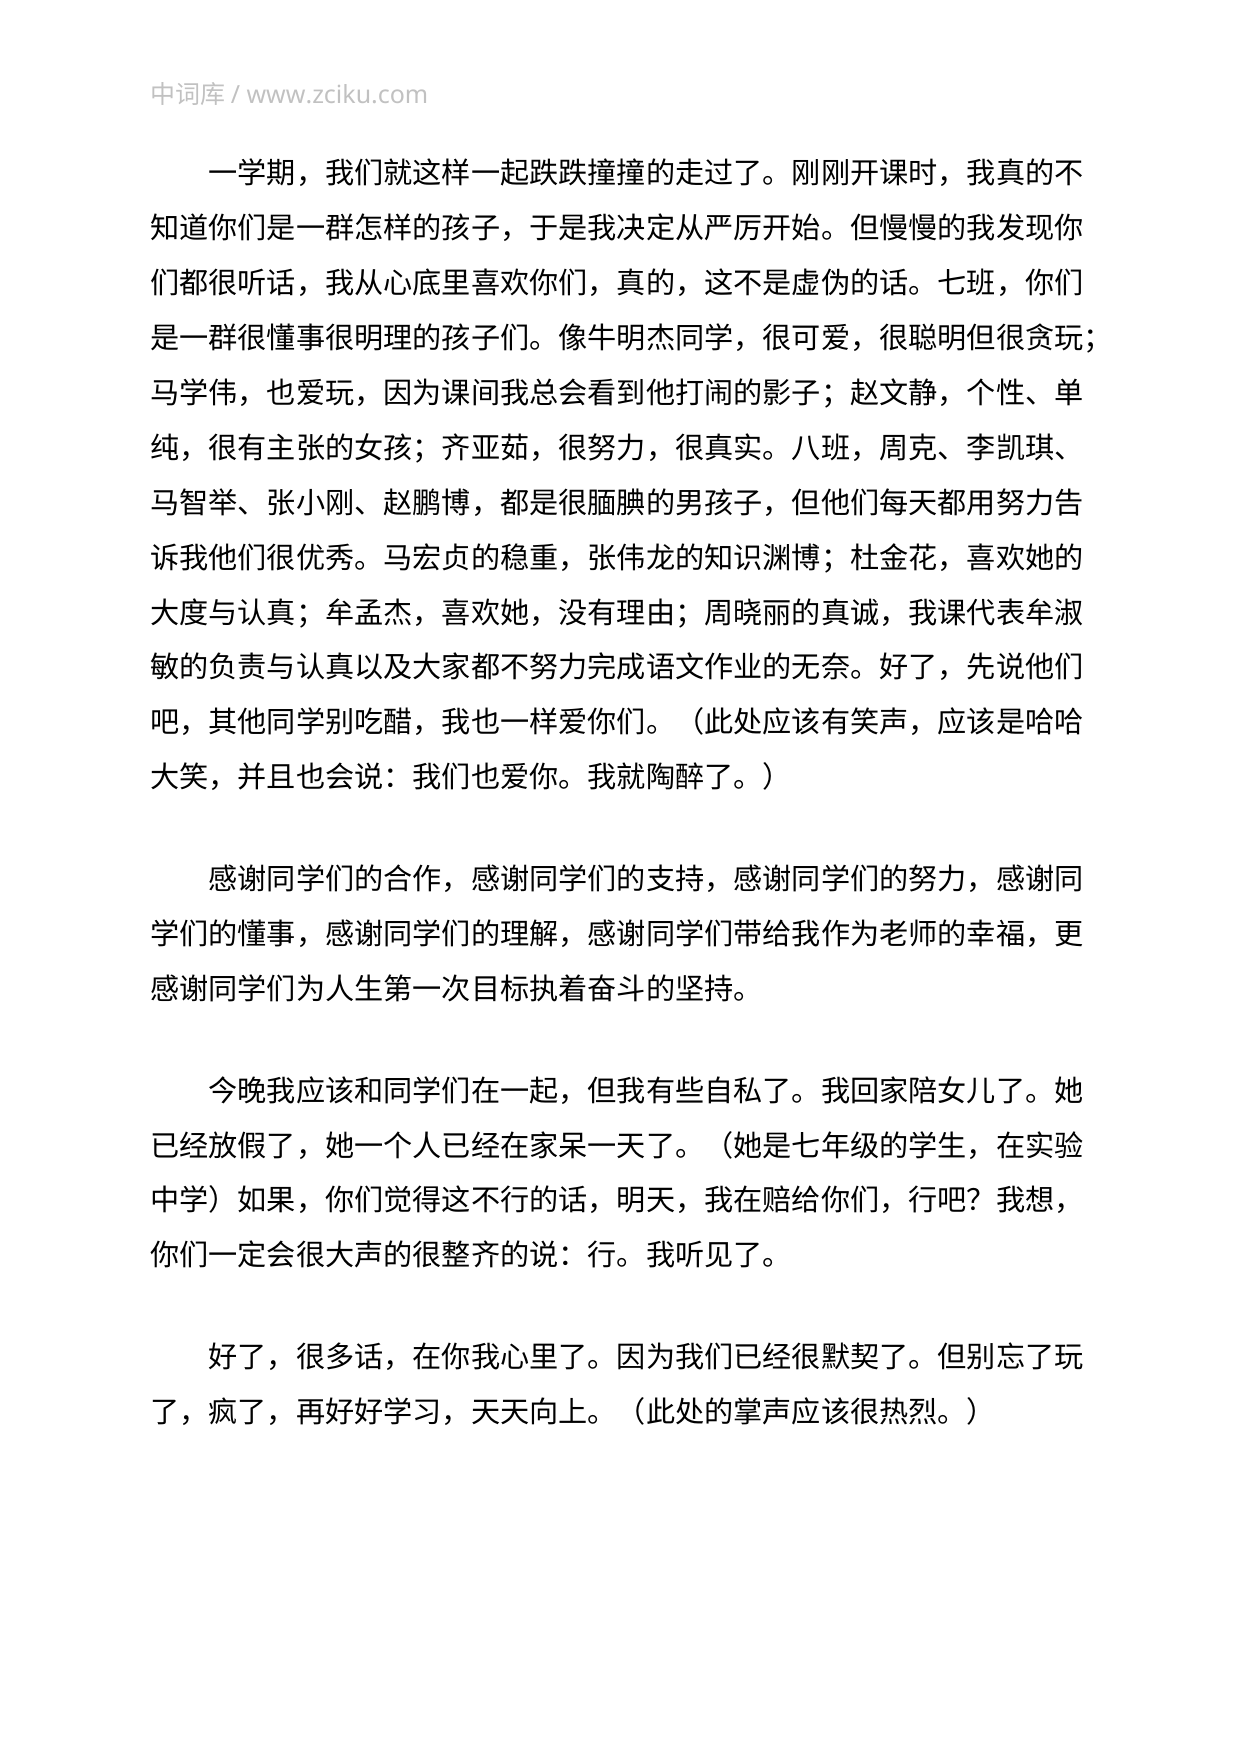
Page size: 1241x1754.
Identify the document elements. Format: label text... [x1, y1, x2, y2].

text 感谢同学们的合作，感谢同学们的支持，感谢同学们的努力，感谢同学们的懂事，感谢同学们的理解，感谢同学们带给我作为老师的幸福，更感谢同学们为人生第一次目标执着奋斗的坚持。 [150, 856, 1090, 1008]
text 一学期，我们就这样一起跌跌撞撞的走过了。刚刚开课时，我真的不知道你们是一群怎样的孩子，于是我决定从严厉开始。但慢慢的我发现你们都很听话，我从心底里喜欢你们，真的，这不是虚伪的话。七班，你们是一群很懂事很明理的孩子们。像牛明杰同学，很可爱，很聪明但很贪玩；马学伟，也爱玩，因为课间我总会看到他打闹的影子；赵文静，个性、单纯，很有主张的女孩；齐亚茹，很努力，很真实。八班，周克、李凯琪、马智举、张小刚、赵鹏博，都是很腼腆的男孩子，但他们每天都用努力告诉我他们很优秀。马宏贞的稳重，张伟龙的知识渊博；杜金花，喜欢她的大度与认真；牟孟杰，喜欢她，没有理由；周晓丽的真诚，我课代表牟淑敏的负责与认真以及大家都不努力完成语文作业的无奈。好了，先说他们吧，其他同学别吃醋，我也一样爱你们。（此处应该有笑声，应该是哈哈大笑，并且也会说：我们也爱你。我就陶醉了。） [150, 150, 1090, 796]
text 今晚我应该和同学们在一起，但我有些自私了。我回家陪女儿了。她已经放假了，她一个人已经在家呆一天了。（她是七年级的学生，在实验中学）如果，你们觉得这不行的话，明天，我在赔给你们，行吧？我想，你们一定会很大声的很整齐的说：行。我听见了。 [150, 1067, 1090, 1274]
text 好了，很多话，在你我心里了。因为我们已经很默契了。但别忘了玩了，疯了，再好好学习，天天向上。（此处的掌声应该很热烈。） [150, 1334, 1090, 1431]
